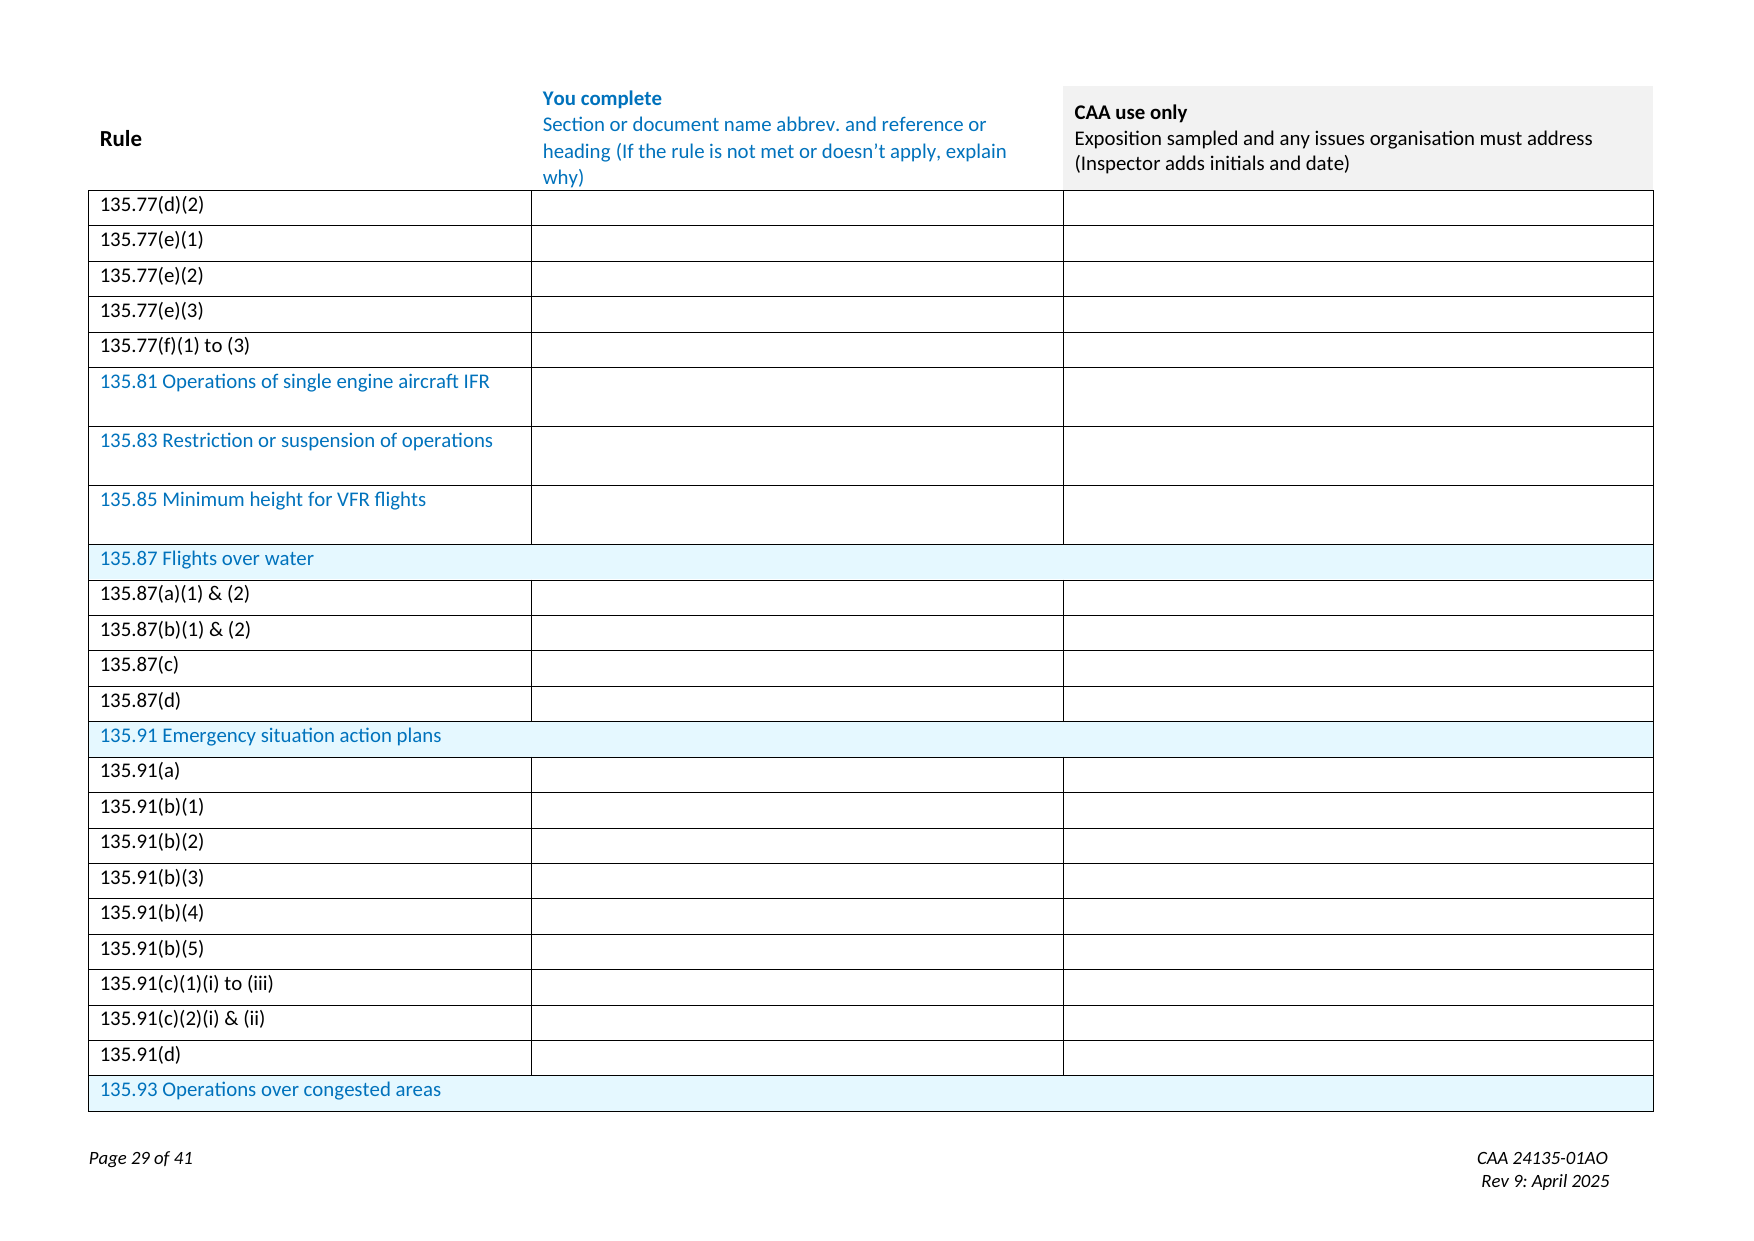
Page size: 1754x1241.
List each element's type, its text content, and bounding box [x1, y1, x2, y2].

table_cell [1064, 687, 1653, 721]
table_cell 135.83 Restriction or suspension of operations [89, 427, 531, 485]
table_cell [1064, 333, 1653, 367]
table_cell [1064, 226, 1653, 261]
table_cell 135.91(a) [89, 758, 531, 792]
table_cell [532, 226, 1063, 261]
table_cell 135.87(d) [89, 687, 531, 721]
table_cell [1064, 1041, 1653, 1075]
table_cell [532, 651, 1063, 686]
table_cell 135.91(b)(2) [89, 829, 531, 863]
table_cell 135.87(c) [89, 651, 531, 686]
table_cell [532, 581, 1063, 615]
table_cell [532, 935, 1063, 969]
table_cell 135.91(d) [89, 1041, 531, 1075]
table_cell 135.91(c)(2)(i) & (ii) [89, 1006, 531, 1040]
table_cell 135.77(d)(2) [89, 191, 531, 225]
table_cell [532, 427, 1063, 485]
table_cell [1064, 191, 1653, 225]
table_cell [1064, 864, 1653, 898]
table_cell [532, 687, 1063, 721]
table_cell 135.93 Operations over congested areas [89, 1076, 1653, 1111]
table_cell 135.91(b)(1) [89, 793, 531, 827]
table_cell 135.91 Emergency situation action plans [89, 722, 1653, 757]
table_cell [532, 1006, 1063, 1040]
table_cell 135.91(c)(1)(i) to (iii) [89, 970, 531, 1004]
table_cell [1064, 1006, 1653, 1040]
table_cell [532, 758, 1063, 792]
table_cell [532, 899, 1063, 934]
table_cell 135.77(f)(1) to (3) [89, 333, 531, 367]
table_cell 135.77(e)(2) [89, 262, 531, 296]
table_cell 135.91(b)(4) [89, 899, 531, 934]
table_cell [1064, 581, 1653, 615]
table_cell [532, 970, 1063, 1004]
table_cell [532, 191, 1063, 225]
table_cell 135.87(a)(1) & (2) [89, 581, 531, 615]
table_cell [532, 486, 1063, 544]
table_cell 135.77(e)(3) [89, 297, 531, 332]
table_cell 135.87(b)(1) & (2) [89, 616, 531, 650]
table_cell [1064, 616, 1653, 650]
table_cell [1064, 829, 1653, 863]
table_cell [1064, 793, 1653, 827]
table_header You complete Section or document name abbrev. and reference or heading (If the rule is not met or doesn’t apply, explain why) [531, 86, 1063, 190]
table_header Rule [88, 86, 531, 190]
table_cell [1064, 970, 1653, 1004]
table_cell 135.87 Flights over water [89, 545, 1653, 579]
table_cell 135.85 Minimum height for VFR flights [89, 486, 531, 544]
table_cell [532, 368, 1063, 426]
table_cell [532, 297, 1063, 332]
table_header CAA use only Exposition sampled and any issues organisation must address (Inspector adds initials and date) [1063, 86, 1653, 190]
table_cell [1064, 486, 1653, 544]
table_cell [1064, 427, 1653, 485]
table_cell 135.81 Operations of single engine aircraft IFR [89, 368, 531, 426]
table_cell 135.77(e)(1) [89, 226, 531, 261]
table_cell [532, 333, 1063, 367]
table_cell [1064, 935, 1653, 969]
table_cell [1064, 758, 1653, 792]
table_cell [532, 864, 1063, 898]
table_cell [532, 793, 1063, 827]
table_cell [1064, 368, 1653, 426]
table_cell [532, 829, 1063, 863]
table_cell [1064, 651, 1653, 686]
table_cell [532, 262, 1063, 296]
table_cell [1064, 262, 1653, 296]
table_cell 135.91(b)(3) [89, 864, 531, 898]
table_cell [532, 1041, 1063, 1075]
table_cell [1064, 899, 1653, 934]
table_cell [532, 616, 1063, 650]
table_cell 135.91(b)(5) [89, 935, 531, 969]
table_cell [1064, 297, 1653, 332]
